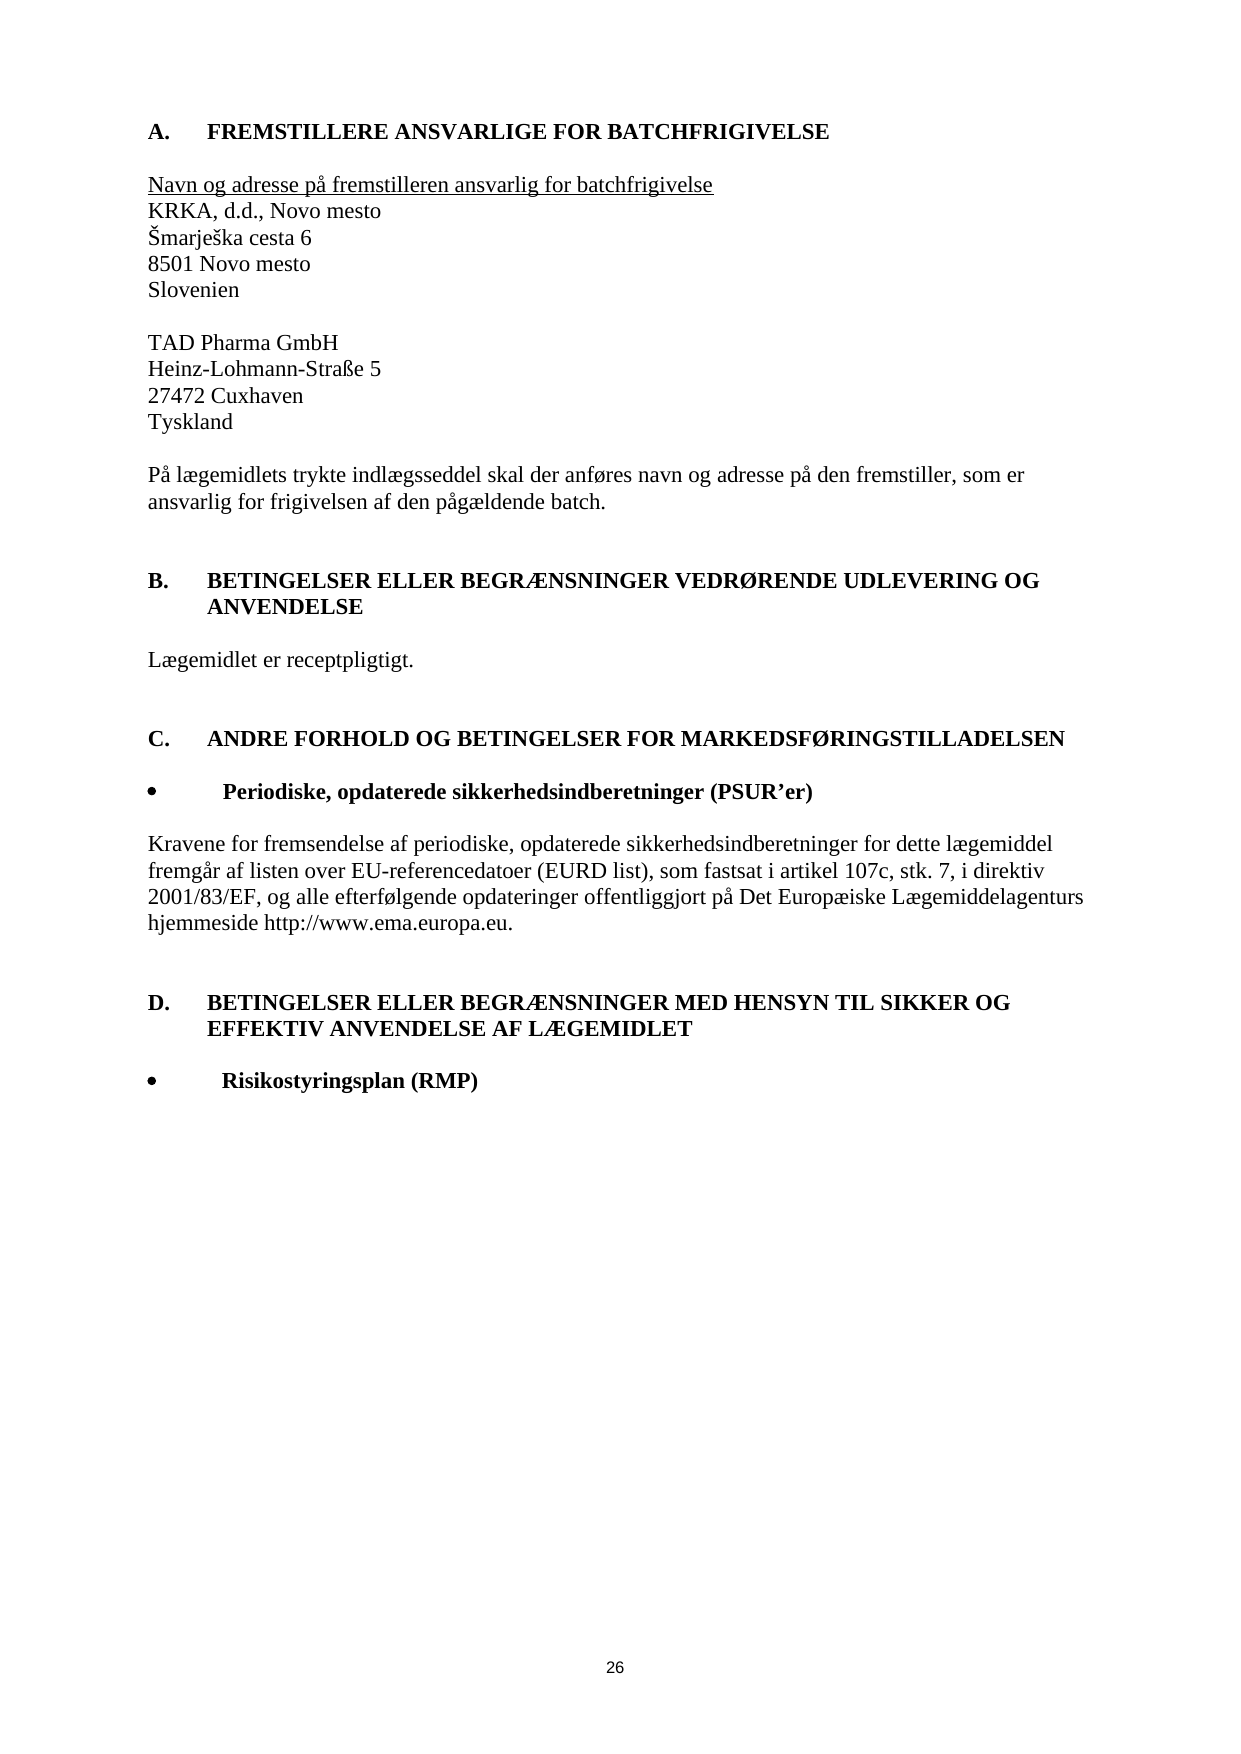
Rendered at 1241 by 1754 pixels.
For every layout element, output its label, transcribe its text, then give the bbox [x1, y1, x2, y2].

title D. BETINGELSER ELLER BEGRÆNSNINGER MED HENSYN TIL SIKKER OG EFFEKTIV ANVENDELSE AF LÆGEMIDLET [148, 988, 1092, 1041]
text 8501 Novo mesto [148, 250, 1092, 276]
text Šmarješka cesta 6 [148, 223, 1092, 250]
text Slovenien [148, 276, 1092, 303]
list Lægemidlet er receptpligtigt. [148, 646, 1092, 672]
title B. BETINGELSER ELLER BEGRÆNSNINGER VEDRØRENDE UDLEVERING OG ANVENDELSE [148, 567, 1092, 619]
list Periodiske, opdaterede sikkerhedsindberetninger (PSUR’er) [148, 778, 1093, 804]
title C. ANDRE FORHOLD OG BETINGELSER FOR MARKEDSFØRINGSTILLADELSEN [148, 725, 1092, 751]
text På lægemidlets trykte indlægsseddel skal der anføres navn og adresse på den fremstiller, som er ansvarlig for frigivelsen af den pågældende batch. [148, 461, 1092, 514]
list TAD Pharma GmbH [148, 329, 1093, 355]
title A. FREMSTILLERE ANSVARLIGE FOR BATCHFRIGIVELSE [148, 118, 1092, 144]
text KRKA, d.d., Novo mesto [148, 197, 1092, 223]
list 27472 Cuxhaven [148, 382, 1093, 408]
list Risikostyringsplan (RMP) [148, 1068, 1092, 1094]
text Kravene for fremsendelse af periodiske, opdaterede sikkerhedsindberetninger for dette lægemiddel fremgår af listen over EU-referencedatoer (EURD list), som fastsat i artikel 107c, stk. 7, i direktiv 2001/83/EF, og alle efterfølgende opdateringer offentliggjort på Det Europæiske Lægemiddelagenturs hjemmeside http://www.ema.europa.eu. [148, 830, 1093, 936]
list Tyskland [148, 408, 1093, 434]
text Navn og adresse på fremstilleren ansvarlig for batchfrigivelse [148, 171, 1092, 197]
list Heinz-Lohmann-Straße 5 [148, 355, 1093, 382]
